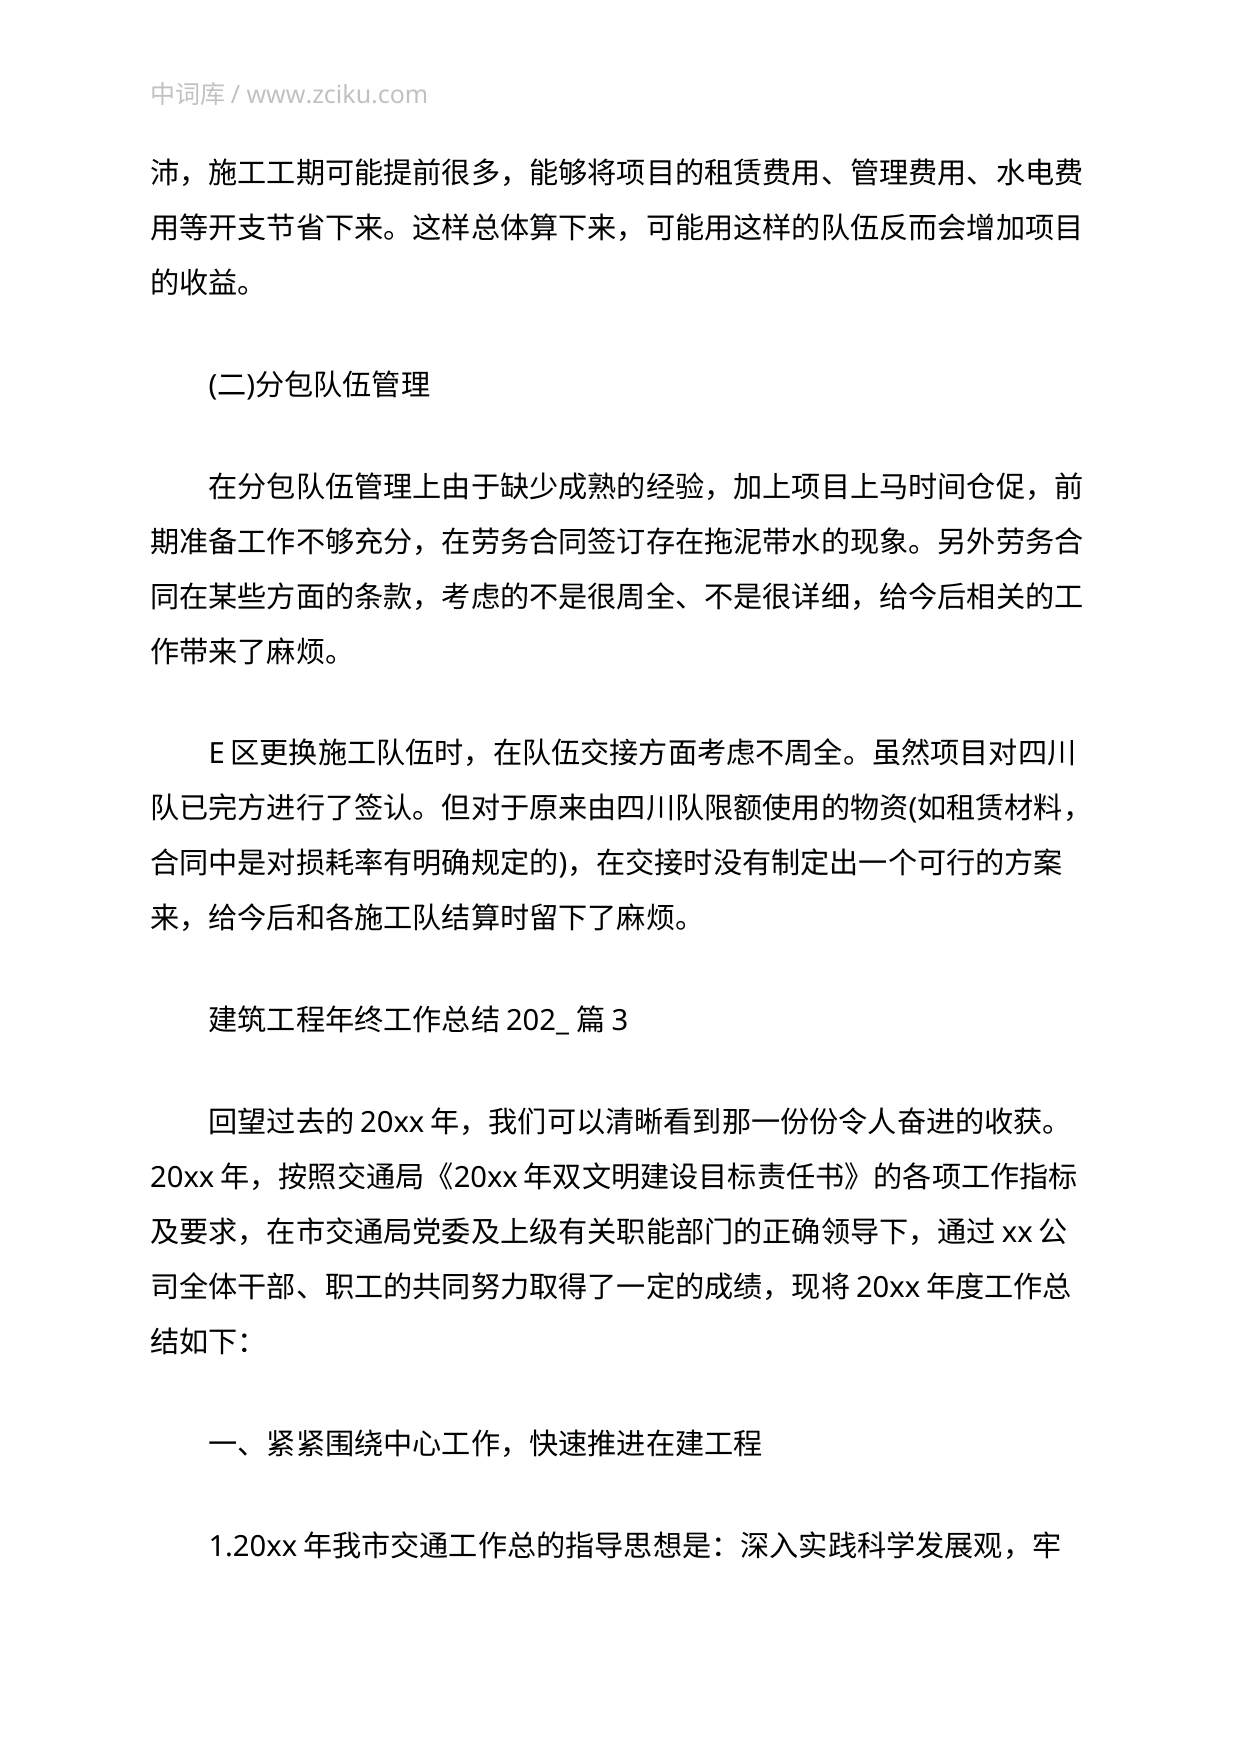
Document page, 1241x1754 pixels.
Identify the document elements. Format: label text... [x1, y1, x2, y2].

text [150, 1522, 1090, 1565]
text 回望过去的20xx年，我们可以清晰看到那一份份令人奋进的收获。20xx年，按照交通局《20xx年双文明建设目标责任书》的各项工作指标及要求，在市交通局党委及上级有关职能部门的正确领导下，通过xx公司全体干部、职工的共同努力取得了一定的成绩，现将20xx年度工作总结如下： [150, 1099, 1090, 1361]
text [150, 150, 1090, 302]
text 一、紧紧围绕中心工作，快速推进在建工程 [150, 1421, 1090, 1463]
text E区更换施工队伍时，在队伍交接方面考虑不周全。虽然项目对四川队已完方进行了签认。但对于原来由四川队限额使用的物资(如租赁材料，合同中是对损耗率有明确规定的)，在交接时没有制定出一个可行的方案来，给今后和各施工队结算时留下了麻烦。 [150, 730, 1090, 937]
text 在分包队伍管理上由于缺少成熟的经验，加上项目上马时间仓促，前期准备工作不够充分，在劳务合同签订存在拖泥带水的现象。另外劳务合同在某些方面的条款，考虑的不是很周全、不是很详细，给今后相关的工作带来了麻烦。 [150, 463, 1090, 671]
text 建筑工程年终工作总结202_ 篇3 [150, 997, 1090, 1039]
text (二)分包队伍管理 [150, 362, 1090, 404]
